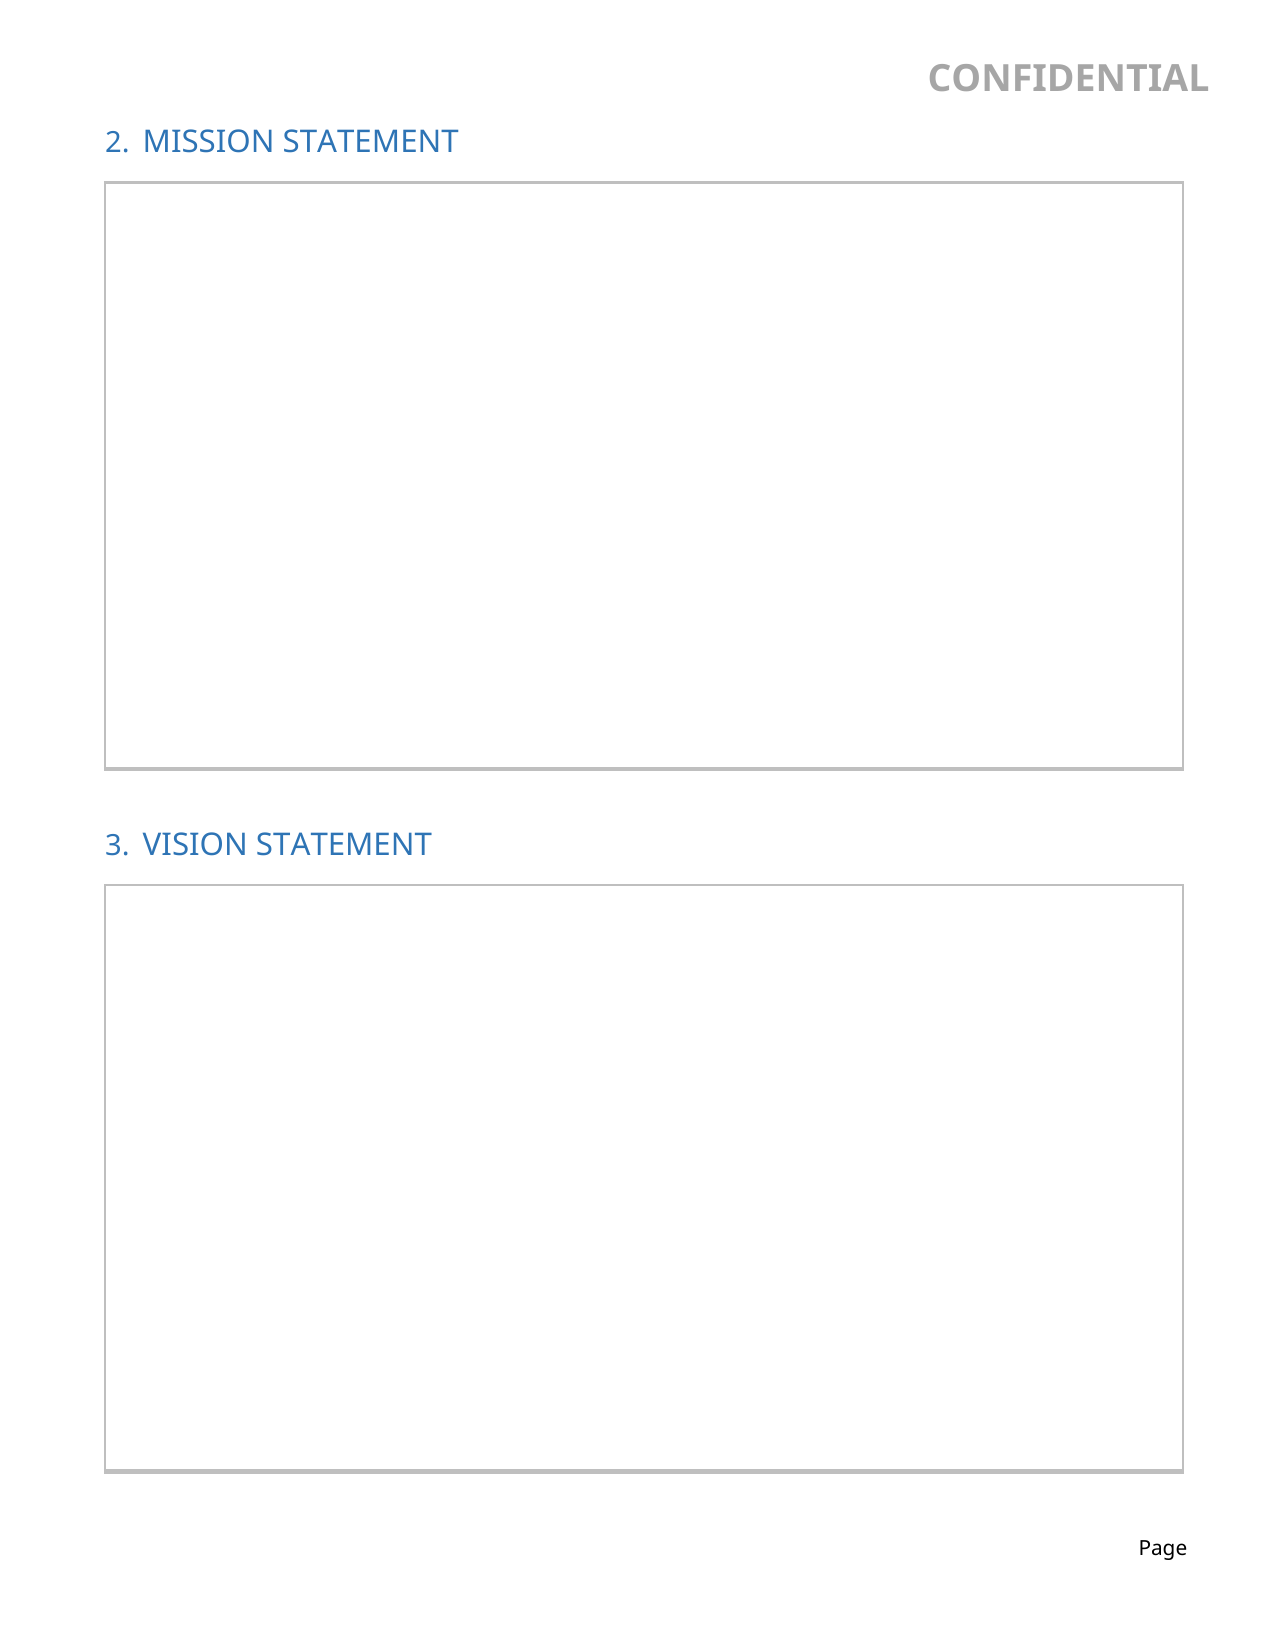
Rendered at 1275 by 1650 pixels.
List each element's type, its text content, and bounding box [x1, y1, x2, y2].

subtitle VISION STATEMENT [105, 821, 1200, 864]
subtitle MISSION STATEMENT [105, 119, 1200, 161]
table_header [106, 184, 1182, 766]
table_header [106, 886, 1182, 1469]
